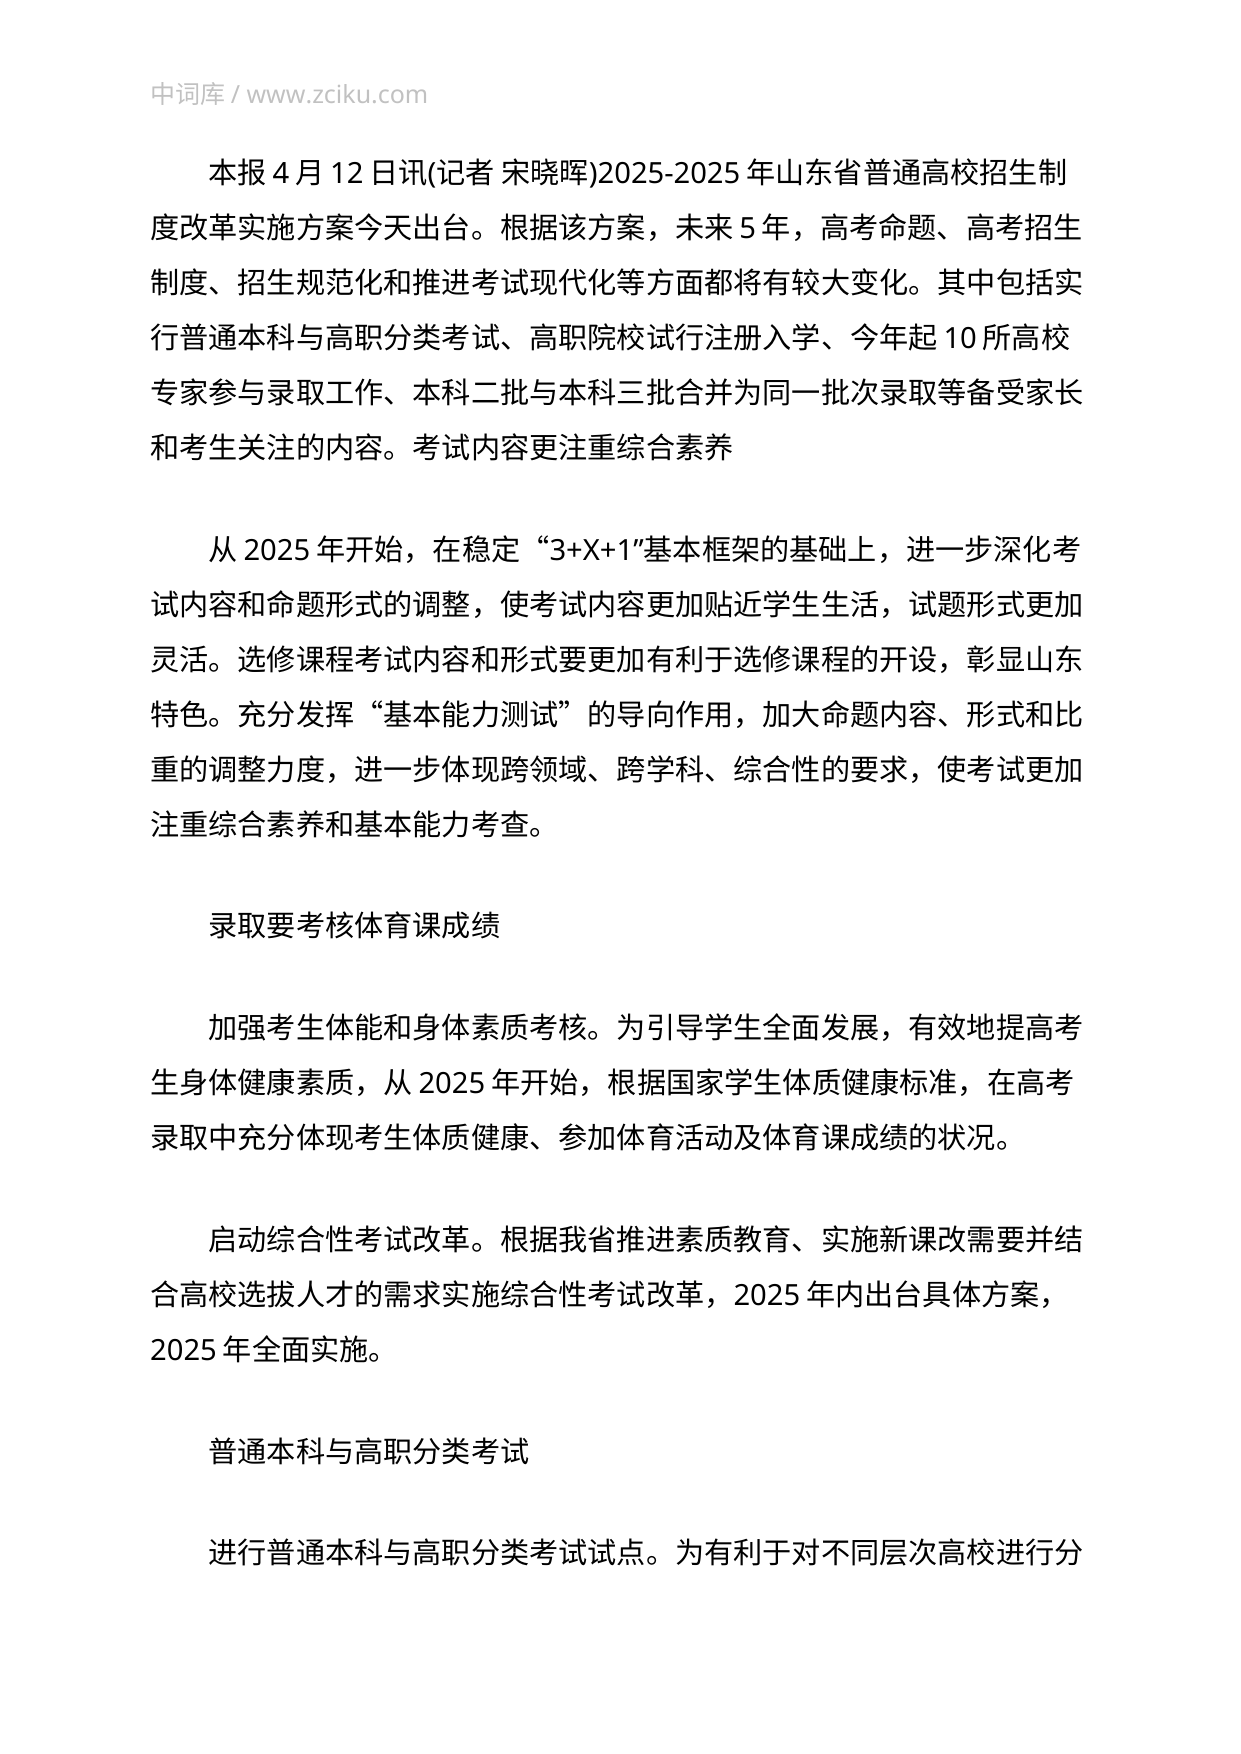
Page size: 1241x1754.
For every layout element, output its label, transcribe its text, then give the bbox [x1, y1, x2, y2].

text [150, 1530, 1090, 1572]
text 启动综合性考试改革。根据我省推进素质教育、实施新课改需要并结合高校选拔人才的需求实施综合性考试改革，2025年内出台具体方案，2025年全面实施。 [150, 1216, 1090, 1369]
text 从2025年开始，在稳定“3+X+1”基本框架的基础上，进一步深化考试内容和命题形式的调整，使考试内容更加贴近学生生活，试题形式更加灵活。选修课程考试内容和形式要更加有利于选修课程的开设，彰显山东特色。充分发挥“基本能力测试”的导向作用，加大命题内容、形式和比重的调整力度，进一步体现跨领域、跨学科、综合性的要求，使考试更加注重综合素养和基本能力考查。 [150, 527, 1090, 843]
text 加强考生体能和身体素质考核。为引导学生全面发展，有效地提高考生身体健康素质，从2025年开始，根据国家学生体质健康标准，在高考录取中充分体现考生体质健康、参加体育活动及体育课成绩的状况。 [150, 1005, 1090, 1157]
text 普通本科与高职分类考试 [150, 1428, 1090, 1471]
text 录取要考核体育课成绩 [150, 903, 1090, 945]
text 本报4月12日讯(记者 宋晓晖)2025-2025年山东省普通高校招生制度改革实施方案今天出台。根据该方案，未来5年，高考命题、高考招生制度、招生规范化和推进考试现代化等方面都将有较大变化。其中包括实行普通本科与高职分类考试、高职院校试行注册入学、今年起10所高校专家参与录取工作、本科二批与本科三批合并为同一批次录取等备受家长和考生关注的内容。考试内容更注重综合素养 [150, 150, 1090, 467]
